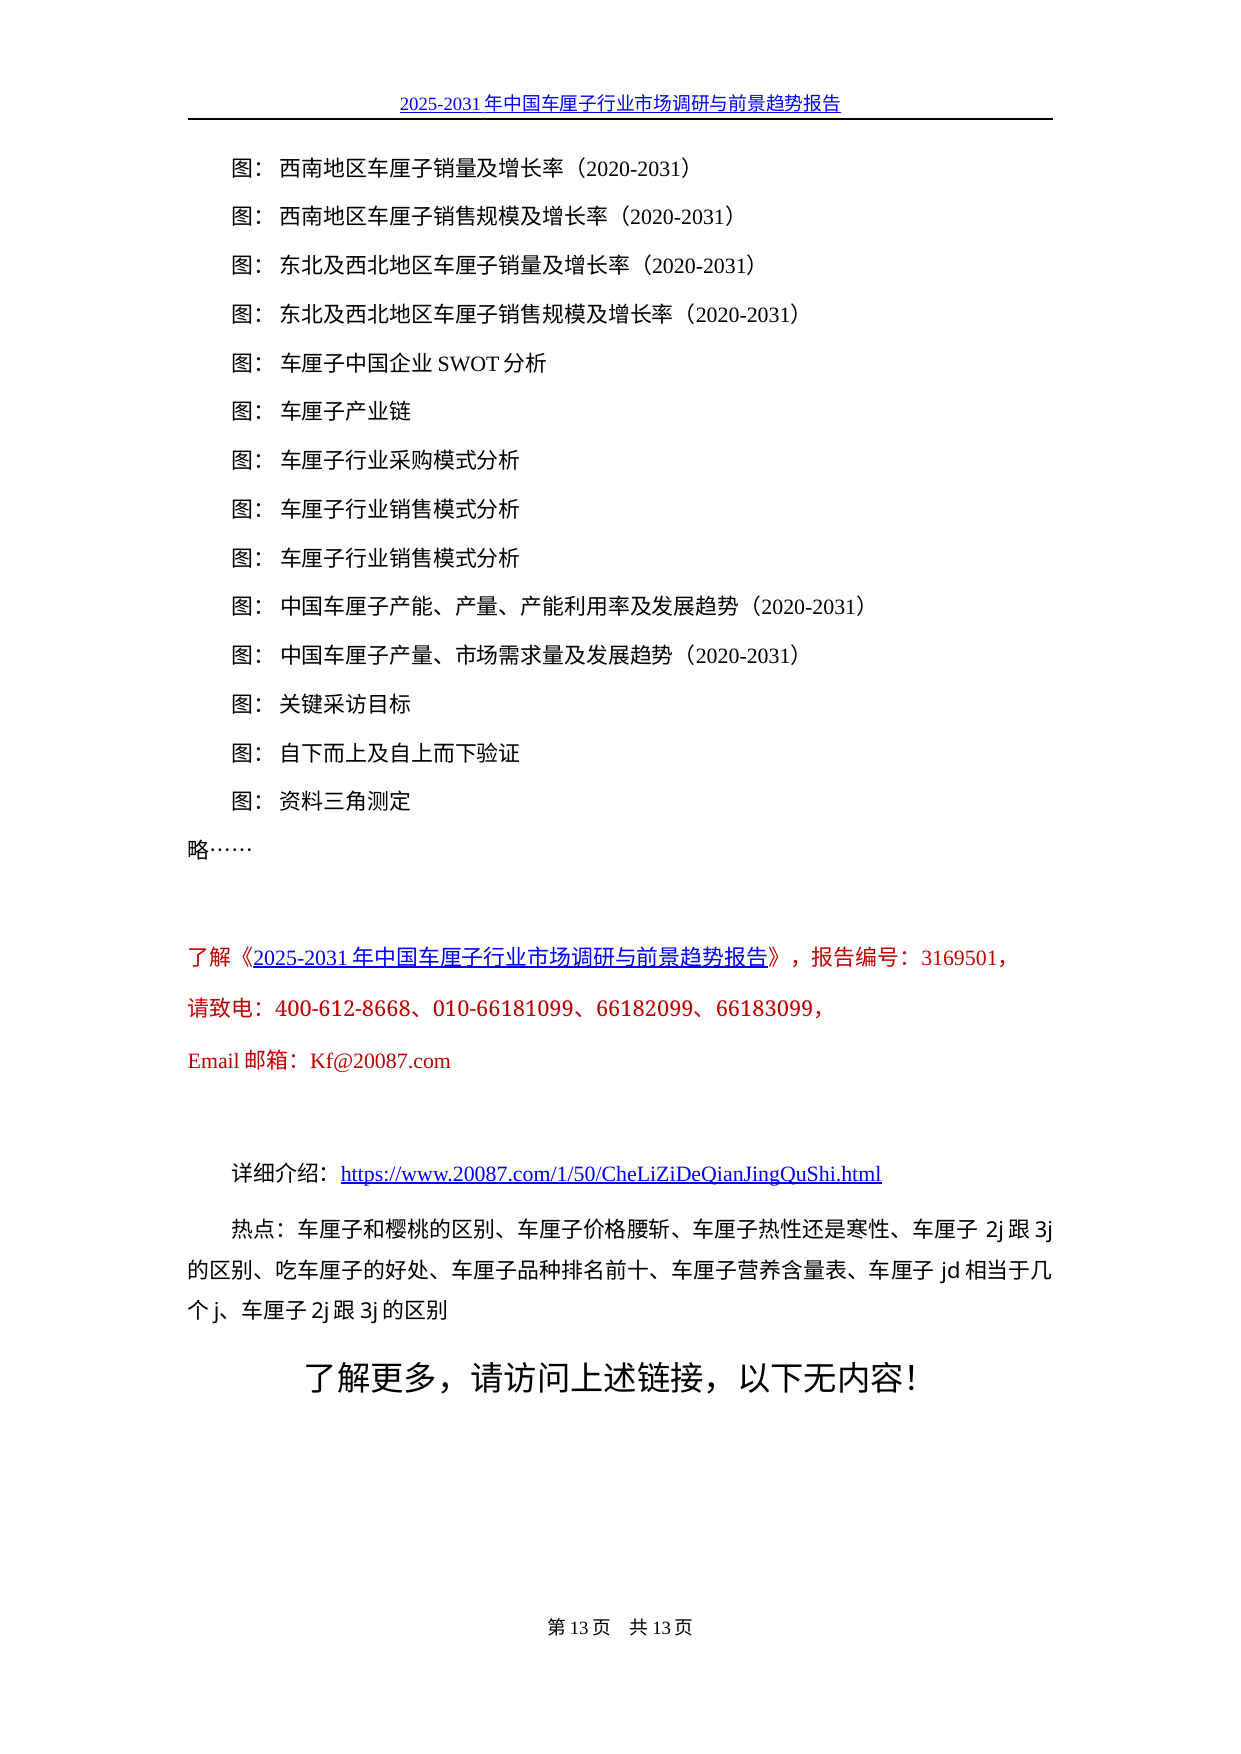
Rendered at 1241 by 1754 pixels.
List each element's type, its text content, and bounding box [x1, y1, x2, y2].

text 详细介绍：https://www.20087.com/1/50/CheLiZiDeQianJingQuShi.html [187, 1155, 1053, 1188]
text 热点：车厘子和樱桃的区别、车厘子价格腰斩、车厘子热性还是寒性、车厘子2j跟3j的区别、吃车厘子的好处、车厘子品种排名前十、车厘子营养含量表、车厘子jd相当于几个j、车厘子2j跟3j的区别 [187, 1212, 1053, 1326]
text 请致电：400-612-8668、010-66181099、66182099、66183099， [187, 991, 1053, 1023]
text 了解《2025-2031年中国车厘子行业市场调研与前景趋势报告》，报告编号：3169501， [187, 939, 1053, 972]
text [187, 150, 1053, 865]
text Email邮箱：Kf@20087.com [187, 1042, 1053, 1075]
title 了解更多，请访问上述链接，以下无内容！ [187, 1343, 1053, 1408]
